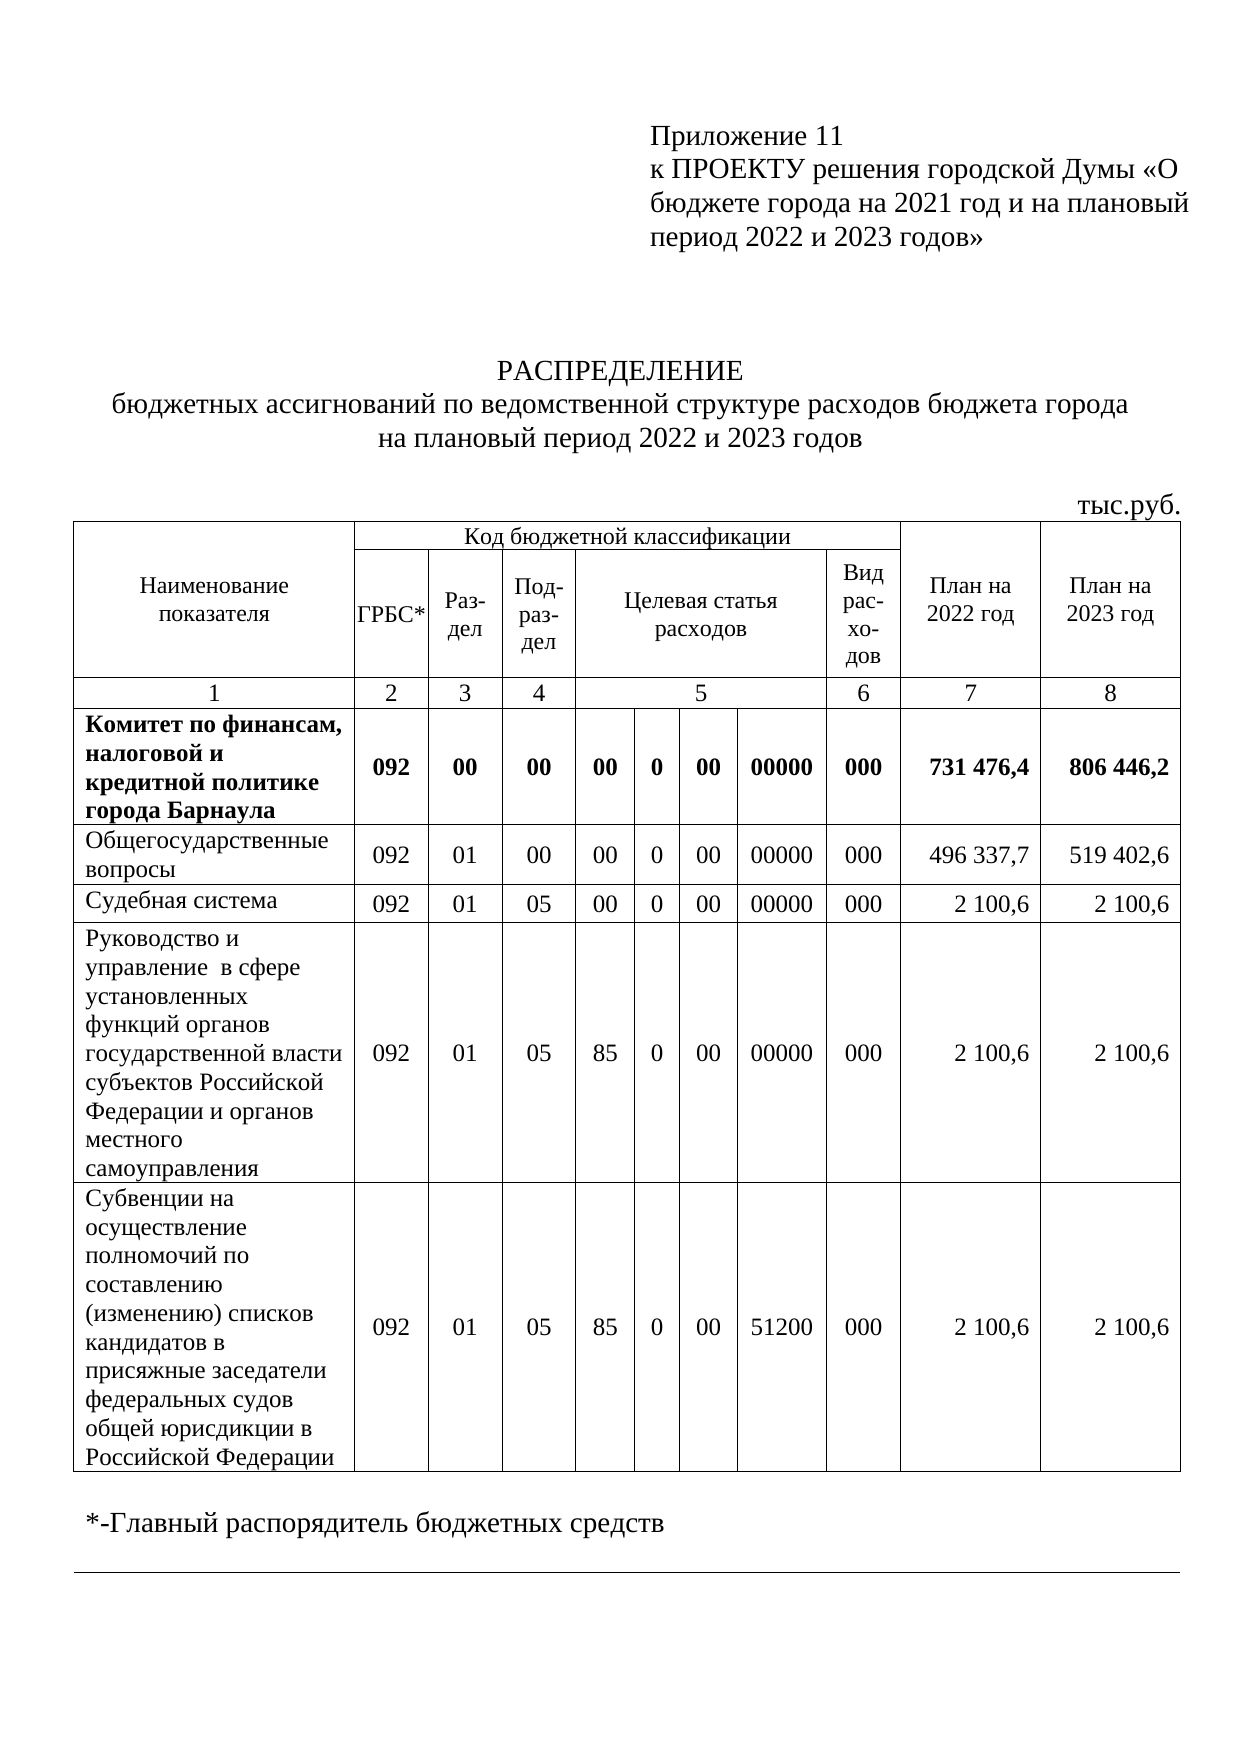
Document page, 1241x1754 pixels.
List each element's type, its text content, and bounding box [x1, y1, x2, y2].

table_cell 05 [503, 885, 575, 922]
table_cell 0 [635, 825, 679, 884]
text РАСПРЕДЕЛЕНИЕ [59, 353, 1181, 386]
table_cell 00000 [738, 709, 826, 824]
table_cell 0 [635, 709, 679, 824]
table_cell 00000 [738, 923, 826, 1182]
table_cell 05 [503, 923, 575, 1182]
table_cell 00 [503, 709, 575, 824]
table_cell Вид рас-хо- дов [827, 550, 900, 677]
table_cell 01 [429, 825, 502, 884]
table_cell 00 [503, 825, 575, 884]
table_cell 000 [827, 885, 900, 922]
table_cell 000 [827, 709, 900, 824]
table_cell 00 [576, 709, 634, 824]
table_cell 2 100,6 [901, 1183, 1040, 1471]
text тыс.руб. [59, 487, 1181, 521]
table_cell 000 [827, 1183, 900, 1471]
table_cell 0 [635, 923, 679, 1182]
table_cell 000 [827, 923, 900, 1182]
table_header Наименование показателя [74, 522, 354, 677]
table_cell 00 [680, 709, 737, 824]
table_cell 2 100,6 [1041, 923, 1180, 1182]
table_cell 2 100,6 [901, 885, 1040, 922]
table_cell Комитет по финансам, налоговой и кредитной политике города Барнаула [74, 709, 354, 824]
table_cell 00 [680, 885, 737, 922]
table_header Код бюджетной классификации [355, 522, 900, 549]
table_cell 51200 [738, 1183, 826, 1471]
table_cell 5 [576, 678, 826, 708]
table_cell 806 446,2 [1041, 709, 1180, 824]
table_cell 0 [635, 885, 679, 922]
text к ПРОЕКТУ решения городской Думы «О бюджете города на 2021 год и на плановый период 2022 и 2023 годов» [650, 152, 1192, 252]
table_cell 01 [429, 923, 502, 1182]
text Приложение 11 [650, 118, 1192, 152]
table_cell 4 [503, 678, 575, 708]
table_cell 01 [429, 885, 502, 922]
text бюджетных ассигнований по ведомственной структуре расходов бюджета города [59, 386, 1181, 420]
table_cell 00 [680, 923, 737, 1182]
table_cell Под- раз- дел [503, 550, 575, 677]
table_cell 00000 [738, 885, 826, 922]
table_cell 731 476,4 [901, 709, 1040, 824]
table_cell 3 [429, 678, 502, 708]
table_cell 2 100,6 [1041, 885, 1180, 922]
table_cell Субвенции на осуществление полномочий по составлению (изменению) списков кандидатов в присяжные заседатели федеральных судов общей юрисдикции в Российской Федерации [74, 1183, 354, 1471]
text на плановый период 2022 и 2023 годов [59, 420, 1181, 453]
table_cell 6 [827, 678, 900, 708]
table_cell *-Главный распорядитель бюджетных средств [74, 1472, 1180, 1572]
table_cell 05 [503, 1183, 575, 1471]
table_cell Целевая статья расходов [576, 550, 826, 677]
table_cell 01 [429, 1183, 502, 1471]
table_cell 00 [429, 709, 502, 824]
table_cell 2 100,6 [1041, 1183, 1180, 1471]
table_cell Руководство и управление в сфере установленных функций органов государственной власти субъектов Российской Федерации и органов местного самоуправления [74, 923, 354, 1182]
table_cell 00 [576, 885, 634, 922]
table_cell 00000 [738, 825, 826, 884]
table_cell 496 337,7 [901, 825, 1040, 884]
table_cell 092 [355, 885, 428, 922]
table_header План на 2023 год [1041, 522, 1180, 677]
table_cell Судебная система [74, 885, 354, 922]
table_cell 00 [680, 825, 737, 884]
table_header План на 2022 год [901, 522, 1040, 677]
table_cell 8 [1041, 678, 1180, 708]
table_cell 7 [901, 678, 1040, 708]
table_cell Общегосударственные вопросы [74, 825, 354, 884]
table_cell 85 [576, 923, 634, 1182]
table_cell 00 [576, 825, 634, 884]
table_cell 00 [680, 1183, 737, 1471]
table_cell 2 100,6 [901, 923, 1040, 1182]
table_cell 000 [827, 825, 900, 884]
table_cell 2 [355, 678, 428, 708]
table_cell 0 [635, 1183, 679, 1471]
table_cell 092 [355, 923, 428, 1182]
table_cell 092 [355, 825, 428, 884]
table_cell 1 [74, 678, 354, 708]
table_cell 519 402,6 [1041, 825, 1180, 884]
table_cell 85 [576, 1183, 634, 1471]
table_cell ГРБС* [355, 550, 428, 677]
table_cell Раз-дел [429, 550, 502, 677]
table_cell 092 [355, 709, 428, 824]
table_cell 092 [355, 1183, 428, 1471]
